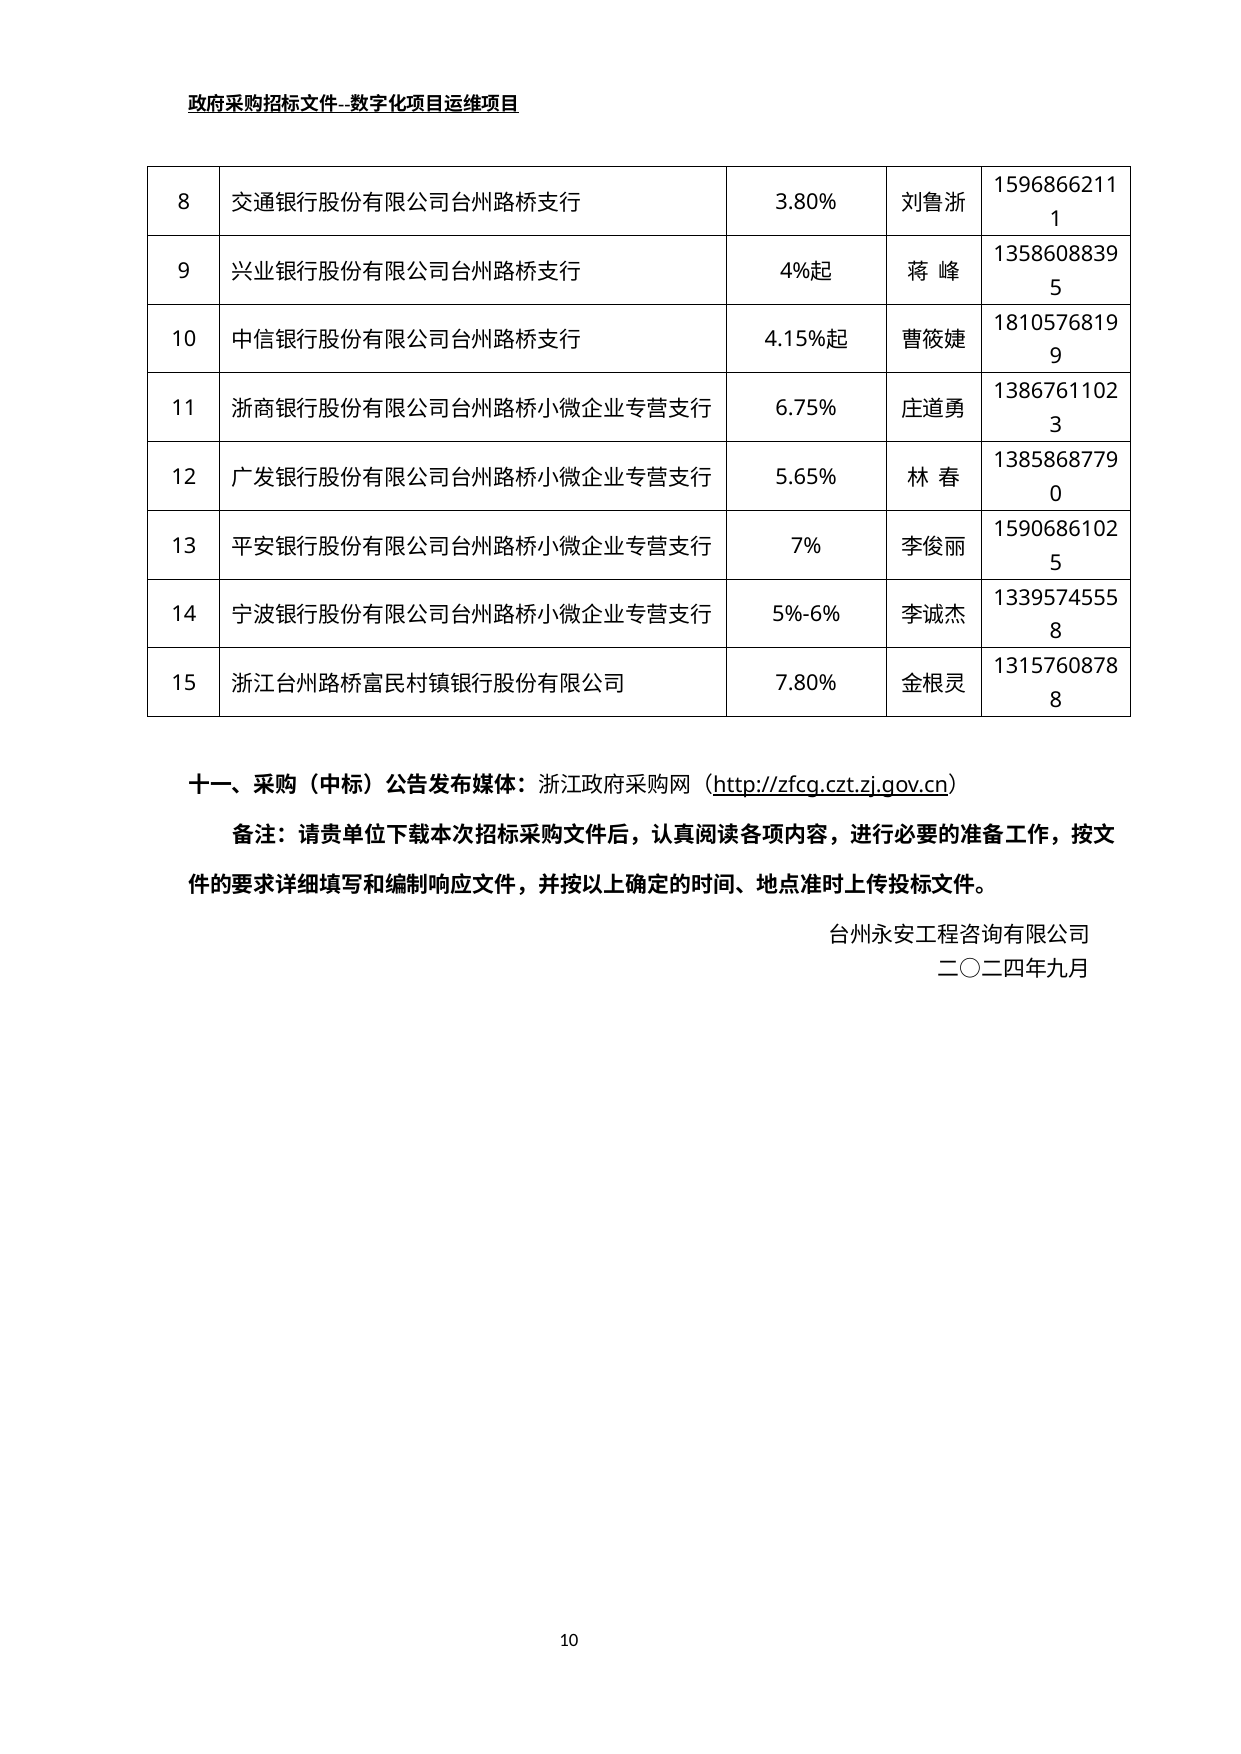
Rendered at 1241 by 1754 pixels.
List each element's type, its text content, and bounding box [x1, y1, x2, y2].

table_cell 平安银行股份有限公司台州路桥小微企业专营支行 [220, 511, 726, 578]
table_cell 浙商银行股份有限公司台州路桥小微企业专营支行 [220, 373, 726, 441]
table_cell 金根灵 [887, 648, 981, 716]
table_cell 7.80% [727, 648, 886, 716]
table_cell 宁波银行股份有限公司台州路桥小微企业专营支行 [220, 580, 726, 647]
table_cell 15968662111 [982, 167, 1130, 235]
table_cell 15906861025 [982, 511, 1130, 578]
table_cell 中信银行股份有限公司台州路桥支行 [220, 305, 726, 372]
table_cell 5.65% [727, 442, 886, 510]
table_cell 蒋 峰 [887, 236, 981, 303]
table_cell 曹筱婕 [887, 305, 981, 372]
table_cell 5%-6% [727, 580, 886, 647]
table_cell 3.80% [727, 167, 886, 235]
table_cell 14 [148, 580, 219, 647]
table_cell 9 [148, 236, 219, 303]
table_cell 13867611023 [982, 373, 1130, 441]
table_cell 李诚杰 [887, 580, 981, 647]
table_cell 18105768199 [982, 305, 1130, 372]
table_cell 庄道勇 [887, 373, 981, 441]
table_cell 李俊丽 [887, 511, 981, 578]
text 台州永安工程咨询有限公司 [188, 916, 1090, 950]
table_cell 6.75% [727, 373, 886, 441]
table_cell 广发银行股份有限公司台州路桥小微企业专营支行 [220, 442, 726, 510]
table_cell 4%起 [727, 236, 886, 303]
text 十一、采购（中标）公告发布媒体：浙江政府采购网（http://zfcg.czt.zj.gov.cn） [188, 766, 1090, 800]
table_cell 8 [148, 167, 219, 235]
table_cell 兴业银行股份有限公司台州路桥支行 [220, 236, 726, 303]
table_cell 10 [148, 305, 219, 372]
table_cell 11 [148, 373, 219, 441]
table_cell 浙江台州路桥富民村镇银行股份有限公司 [220, 648, 726, 716]
text 二○二四年九月 [188, 950, 1090, 984]
table_cell 林 春 [887, 442, 981, 510]
table_cell 15 [148, 648, 219, 716]
table_cell 13586088395 [982, 236, 1130, 303]
table_cell 交通银行股份有限公司台州路桥支行 [220, 167, 726, 235]
table_cell 7% [727, 511, 886, 578]
table_cell 13157608788 [982, 648, 1130, 716]
table_cell 刘鲁浙 [887, 167, 981, 235]
table_cell 13395745558 [982, 580, 1130, 647]
table_cell 13858687790 [982, 442, 1130, 510]
table_cell 13 [148, 511, 219, 578]
text 备注：请贵单位下载本次招标采购文件后，认真阅读各项内容，进行必要的准备工作，按文件的要求详细填写和编制响应文件，并按以上确定的时间、地点准时上传投标文件。 [188, 816, 1116, 900]
table_cell 12 [148, 442, 219, 510]
table_cell 4.15%起 [727, 305, 886, 372]
